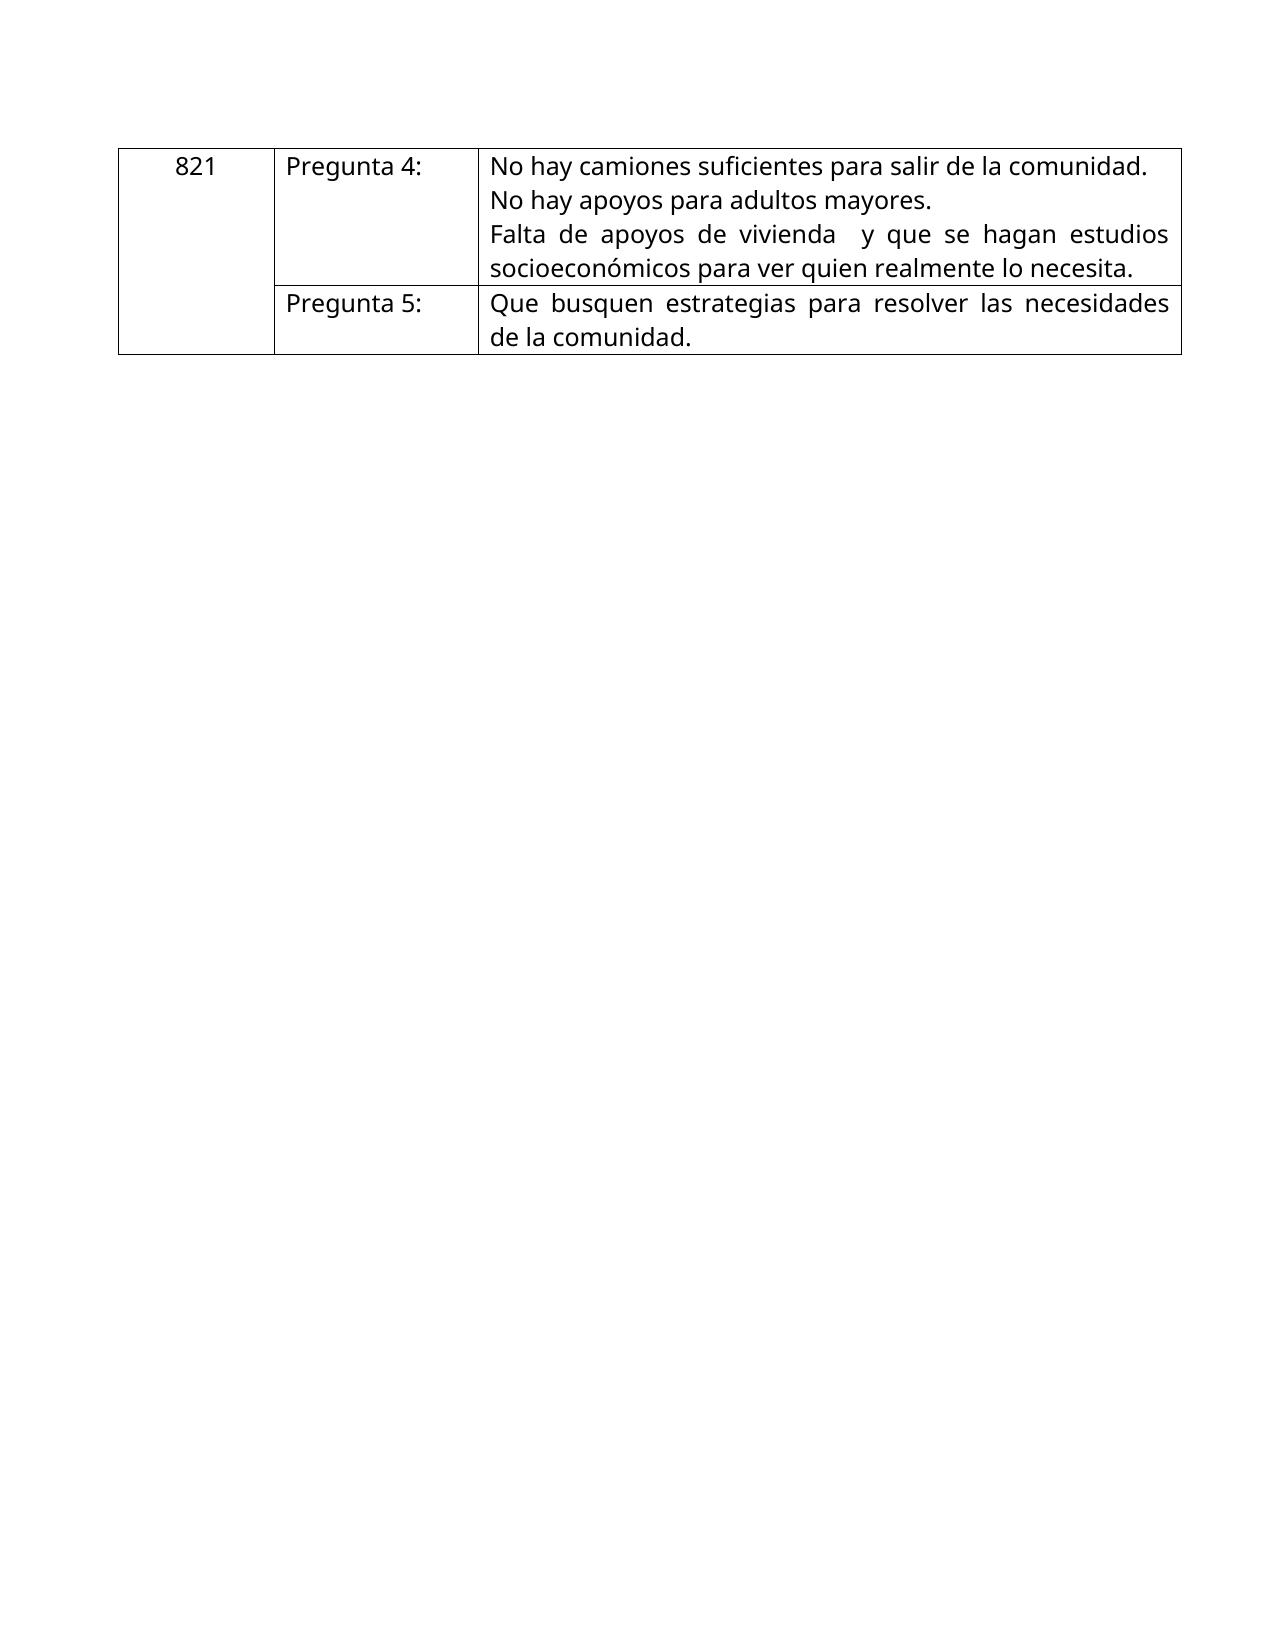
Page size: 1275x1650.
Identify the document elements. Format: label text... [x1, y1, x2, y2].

table_cell Que busquen estrategias para resolver las necesidades de la comunidad. [479, 286, 1181, 354]
table_cell Pregunta 4: [275, 149, 478, 285]
table_cell No hay camiones suficientes para salir de la comunidad. No hay apoyos para adultos mayores. Falta de apoyos de vivienda y que se hagan estudios socioeconómicos para ver quien realmente lo necesita. [479, 149, 1181, 285]
table_cell 821 [119, 149, 274, 354]
table_cell Pregunta 5: [275, 286, 478, 354]
